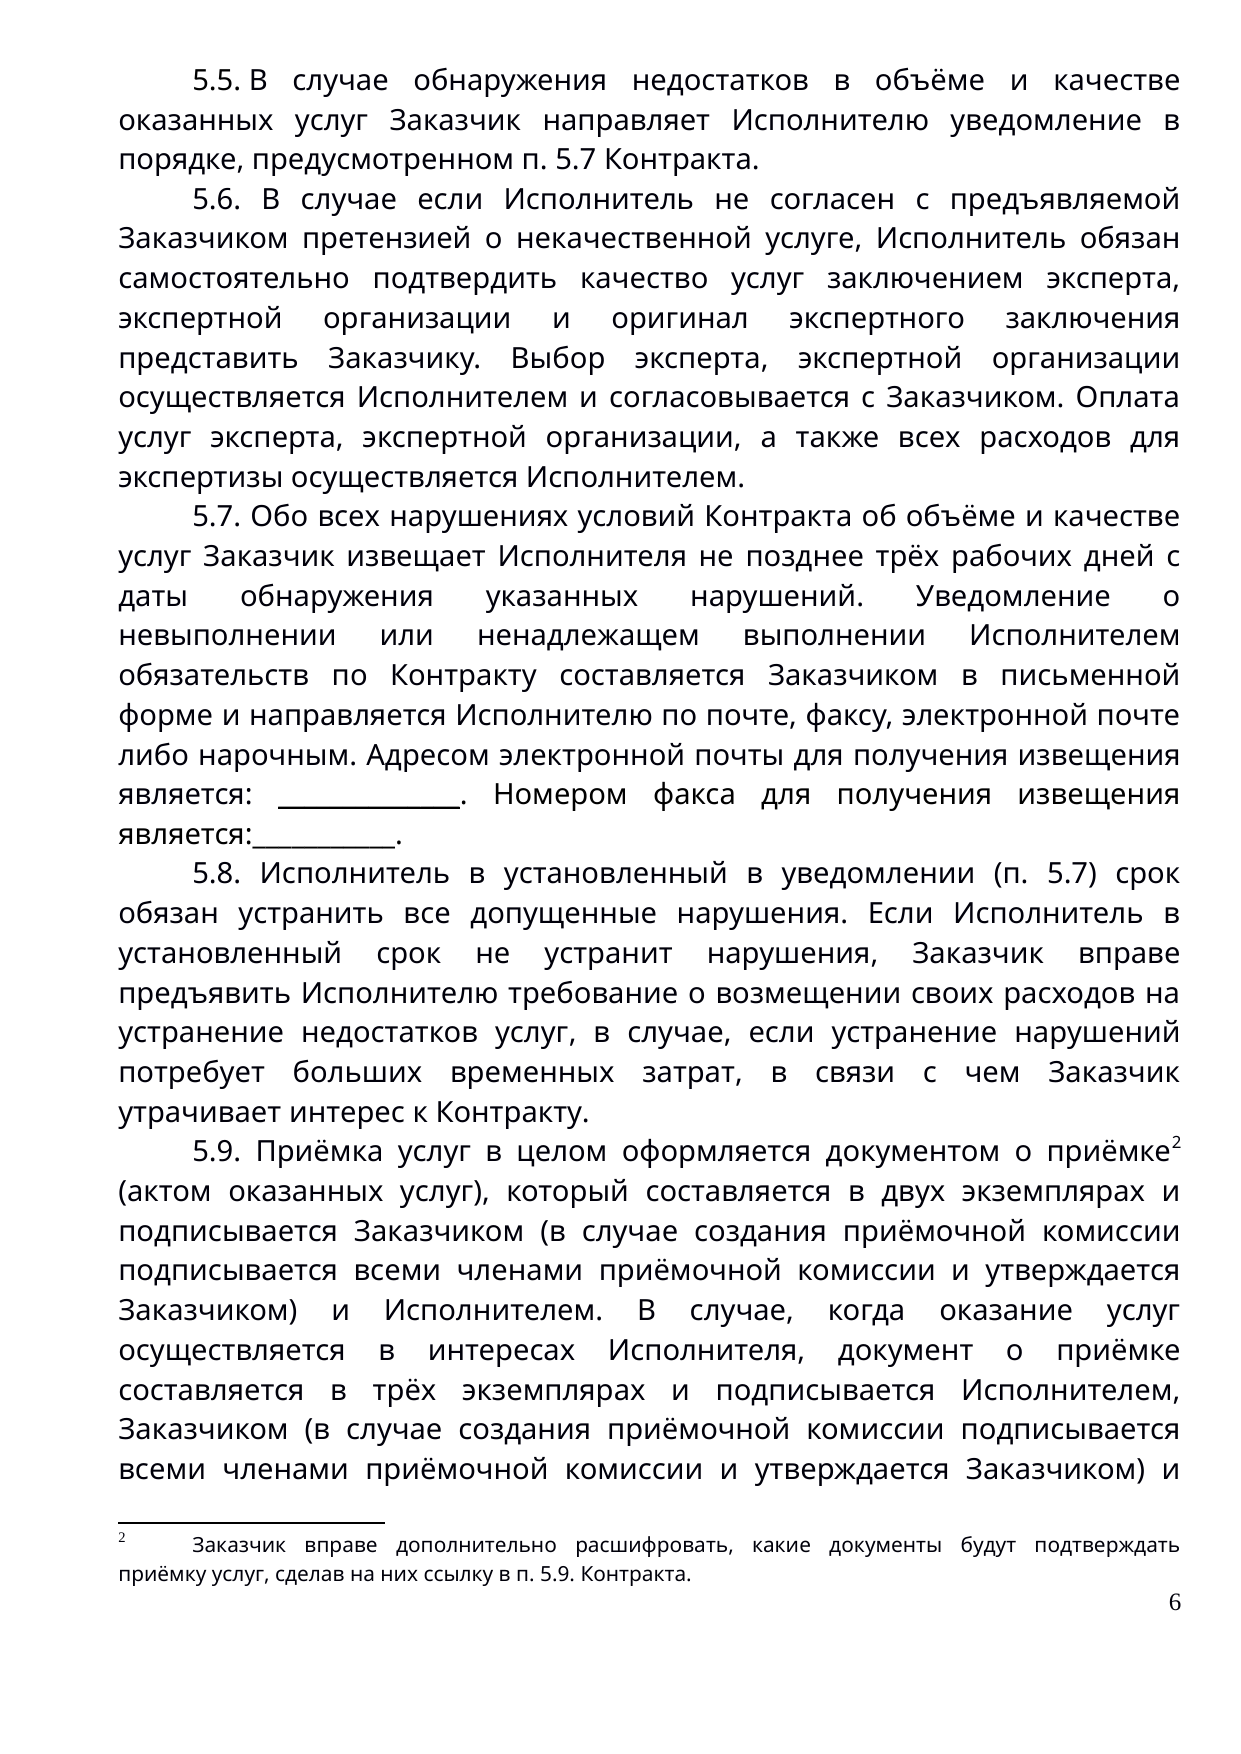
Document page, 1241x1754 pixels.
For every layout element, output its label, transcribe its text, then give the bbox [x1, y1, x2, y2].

text 5.7. Обо всех нарушениях условий Контракта об объёме и качестве услуг Заказчик извещает Исполнителя не позднее трёх рабочих дней с даты обнаружения указанных нарушений. Уведомление о невыполнении или ненадлежащем выполнении Исполнителем обязательств по Контракту составляется Заказчиком в письменной форме и направляется Исполнителю по почте, факсу, электронной почте либо нарочным. Адресом электронной почты для получения извещения является: ______________. Номером факса для получения извещения является:___________. [118, 496, 1181, 853]
text 5.6. В случае если Исполнитель не согласен с предъявляемой Заказчиком претензией о некачественной услуге, Исполнитель обязан самостоятельно подтвердить качество услуг заключением эксперта, экспертной организации и оригинал экспертного заключения представить Заказчику. Выбор эксперта, экспертной организации осуществляется Исполнителем и согласовывается с Заказчиком. Оплата услуг эксперта, экспертной организации, а также всех расходов для экспертизы осуществляется Исполнителем. [118, 178, 1181, 496]
text 5.8. Исполнитель в установленный в уведомлении (п. 5.7) срок обязан устранить все допущенные нарушения. Если Исполнитель в установленный срок не устранит нарушения, Заказчик вправе предъявить Исполнителю требование о возмещении своих расходов на устранение недостатков услуг, в случае, если устранение нарушений потребует больших временных затрат, в связи с чем Заказчик утрачивает интерес к Контракту. [118, 853, 1181, 1131]
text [118, 1131, 1181, 1488]
text 5.5. В случае обнаружения недостатков в объёме и качестве оказанных услуг Заказчик направляет Исполнителю уведомление в порядке, предусмотренном п. 5.7 Контракта. [118, 59, 1181, 178]
